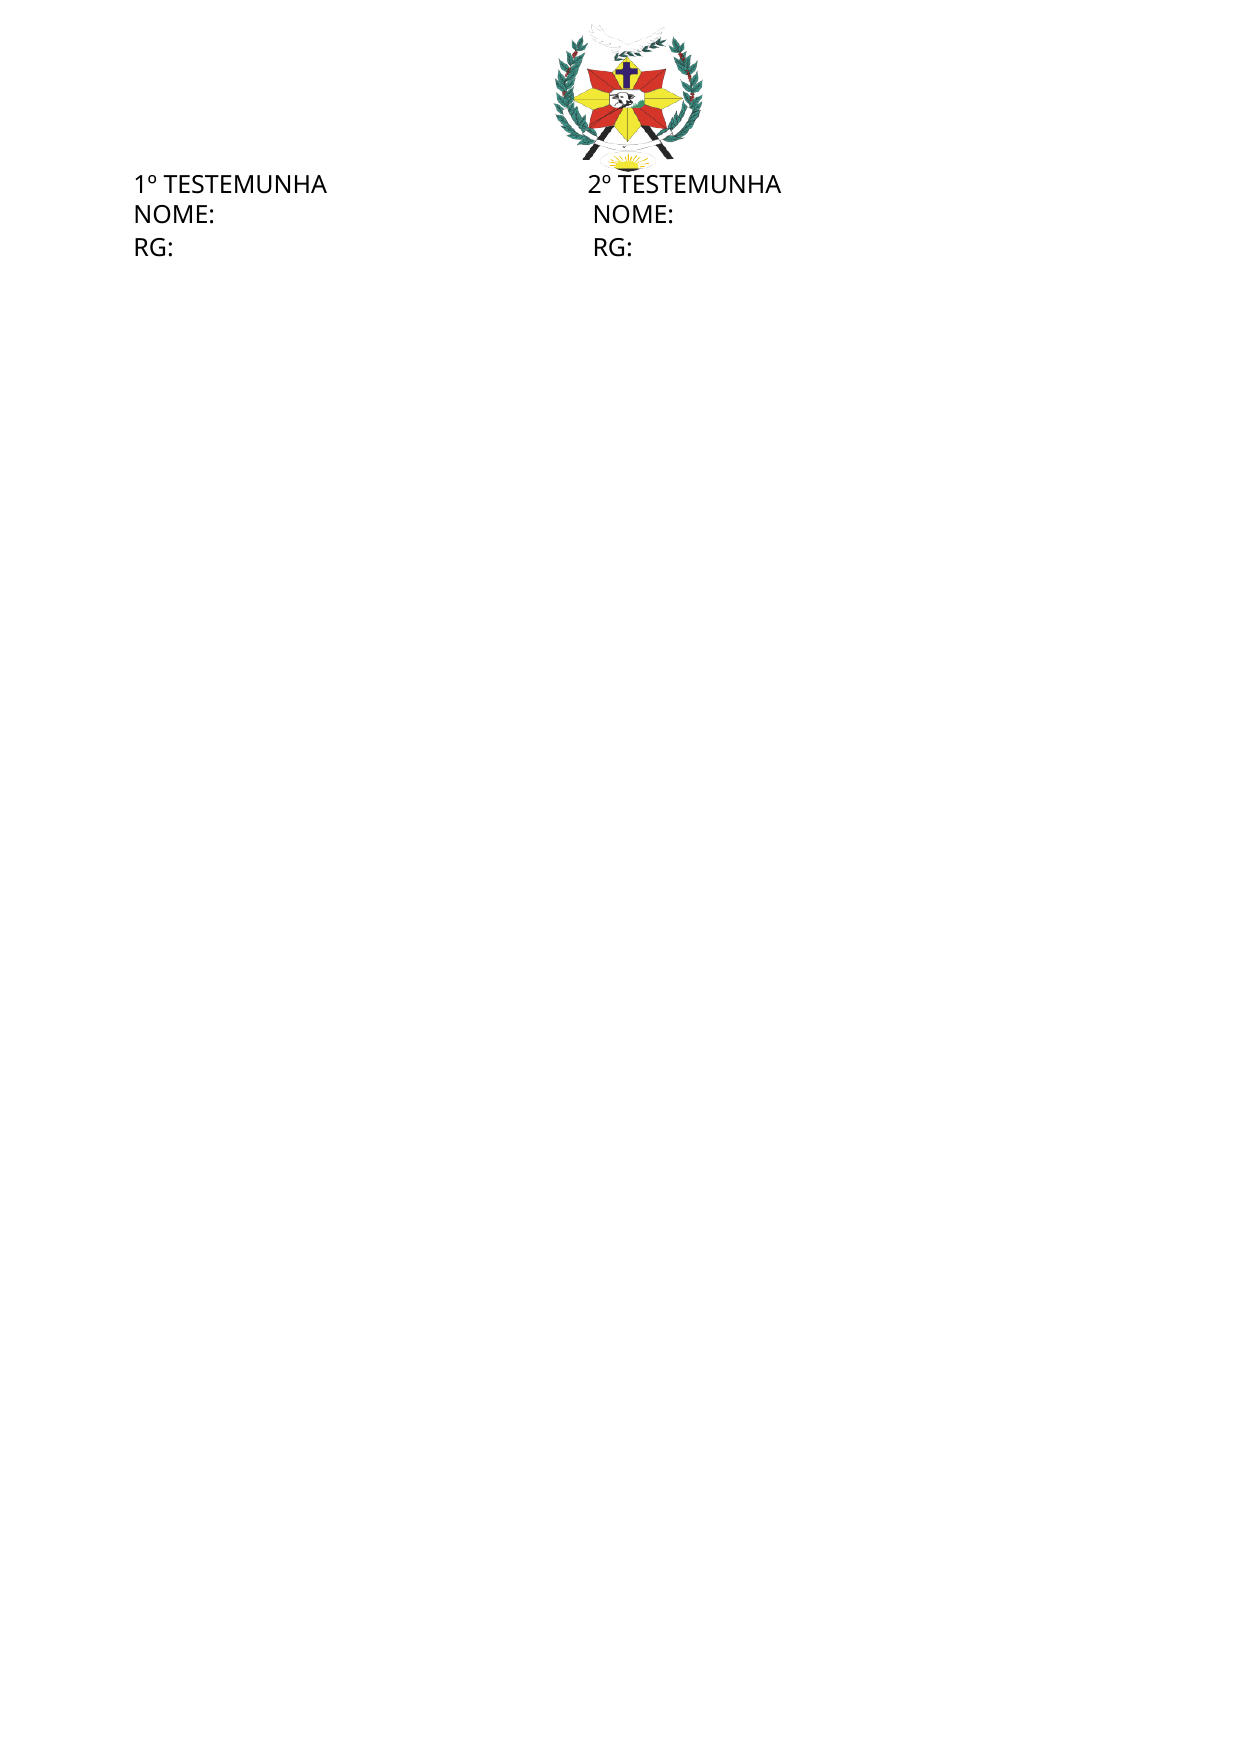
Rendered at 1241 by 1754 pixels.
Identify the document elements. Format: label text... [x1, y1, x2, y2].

text NOME: NOME: [133, 199, 1194, 229]
text RG: RG: [133, 230, 1194, 264]
picture [553, 24, 703, 171]
text 1º TESTEMUNHA 2º TESTEMUNHA [133, 171, 1194, 199]
